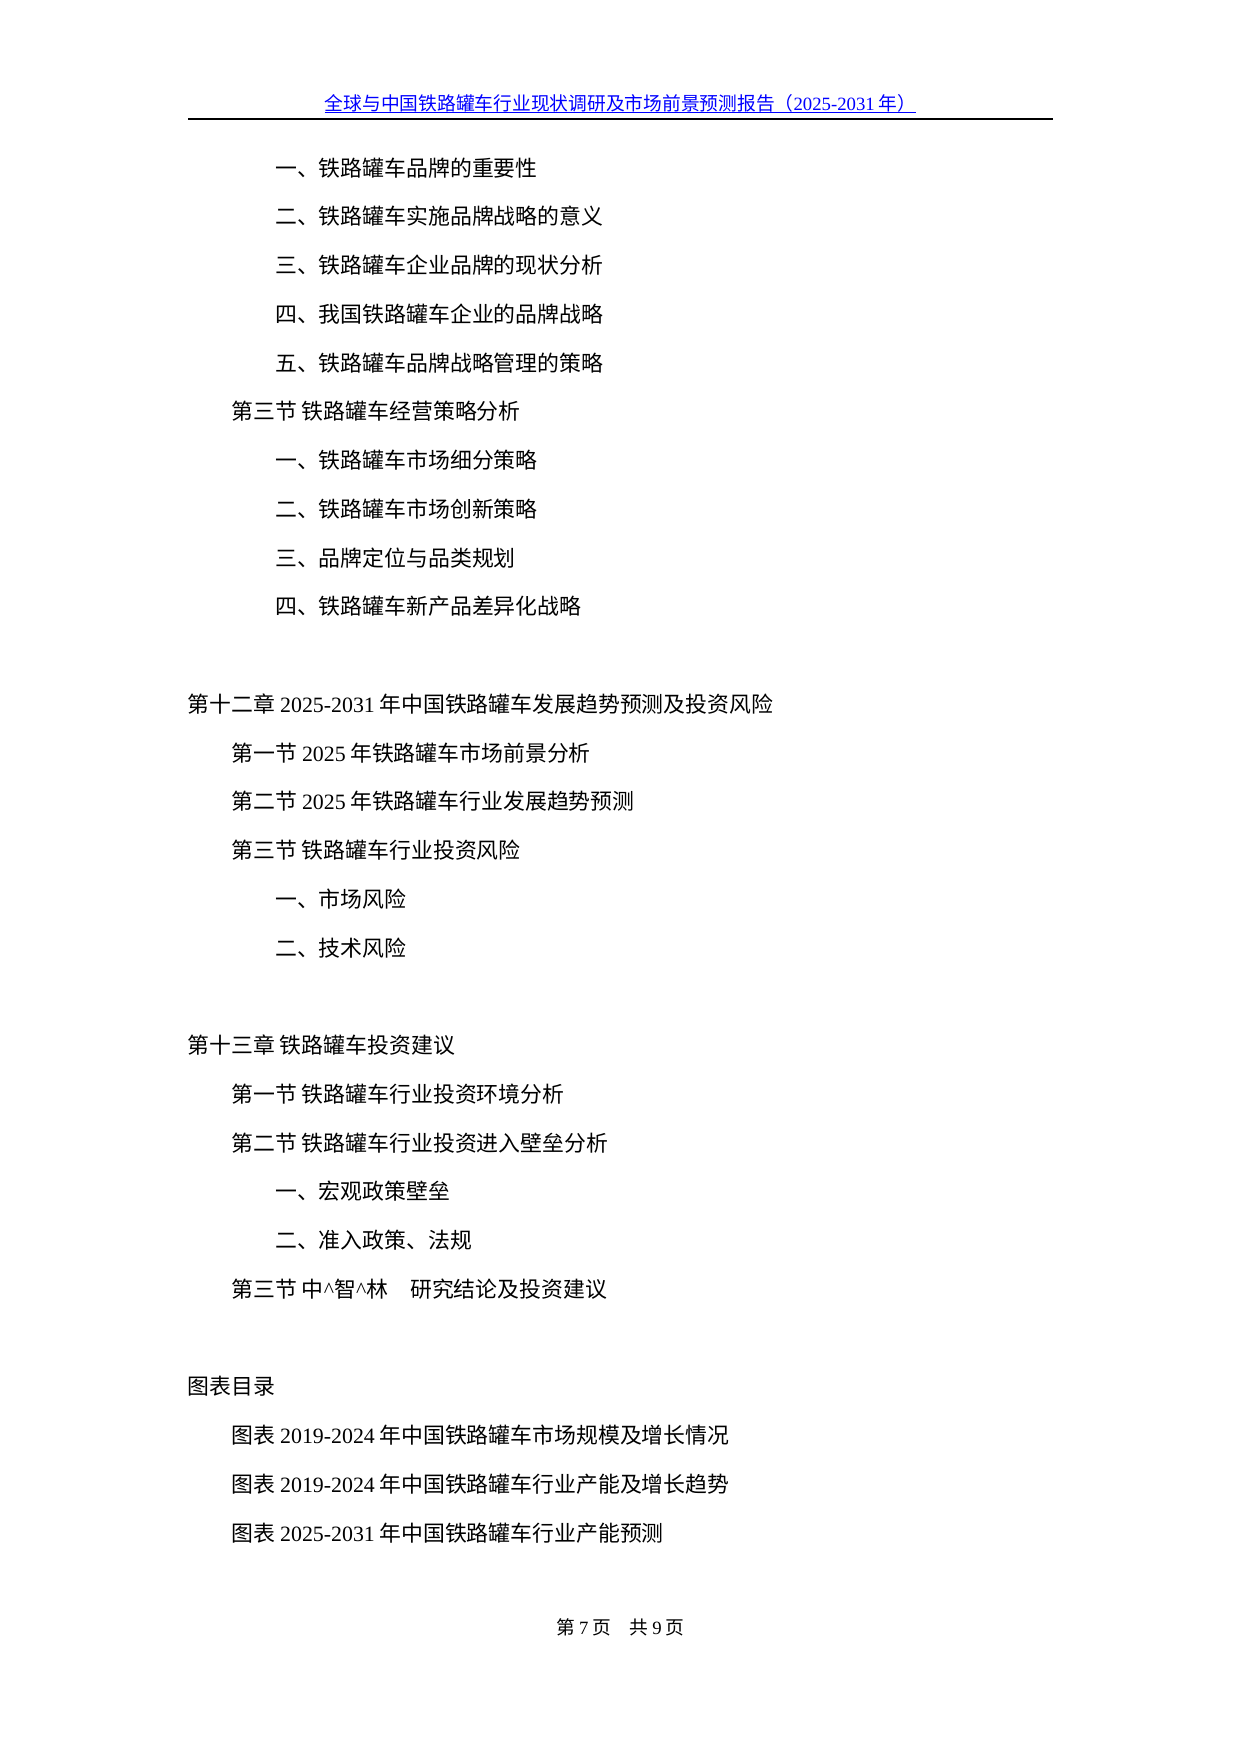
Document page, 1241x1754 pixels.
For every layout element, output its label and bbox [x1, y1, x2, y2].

text [187, 150, 1053, 1548]
